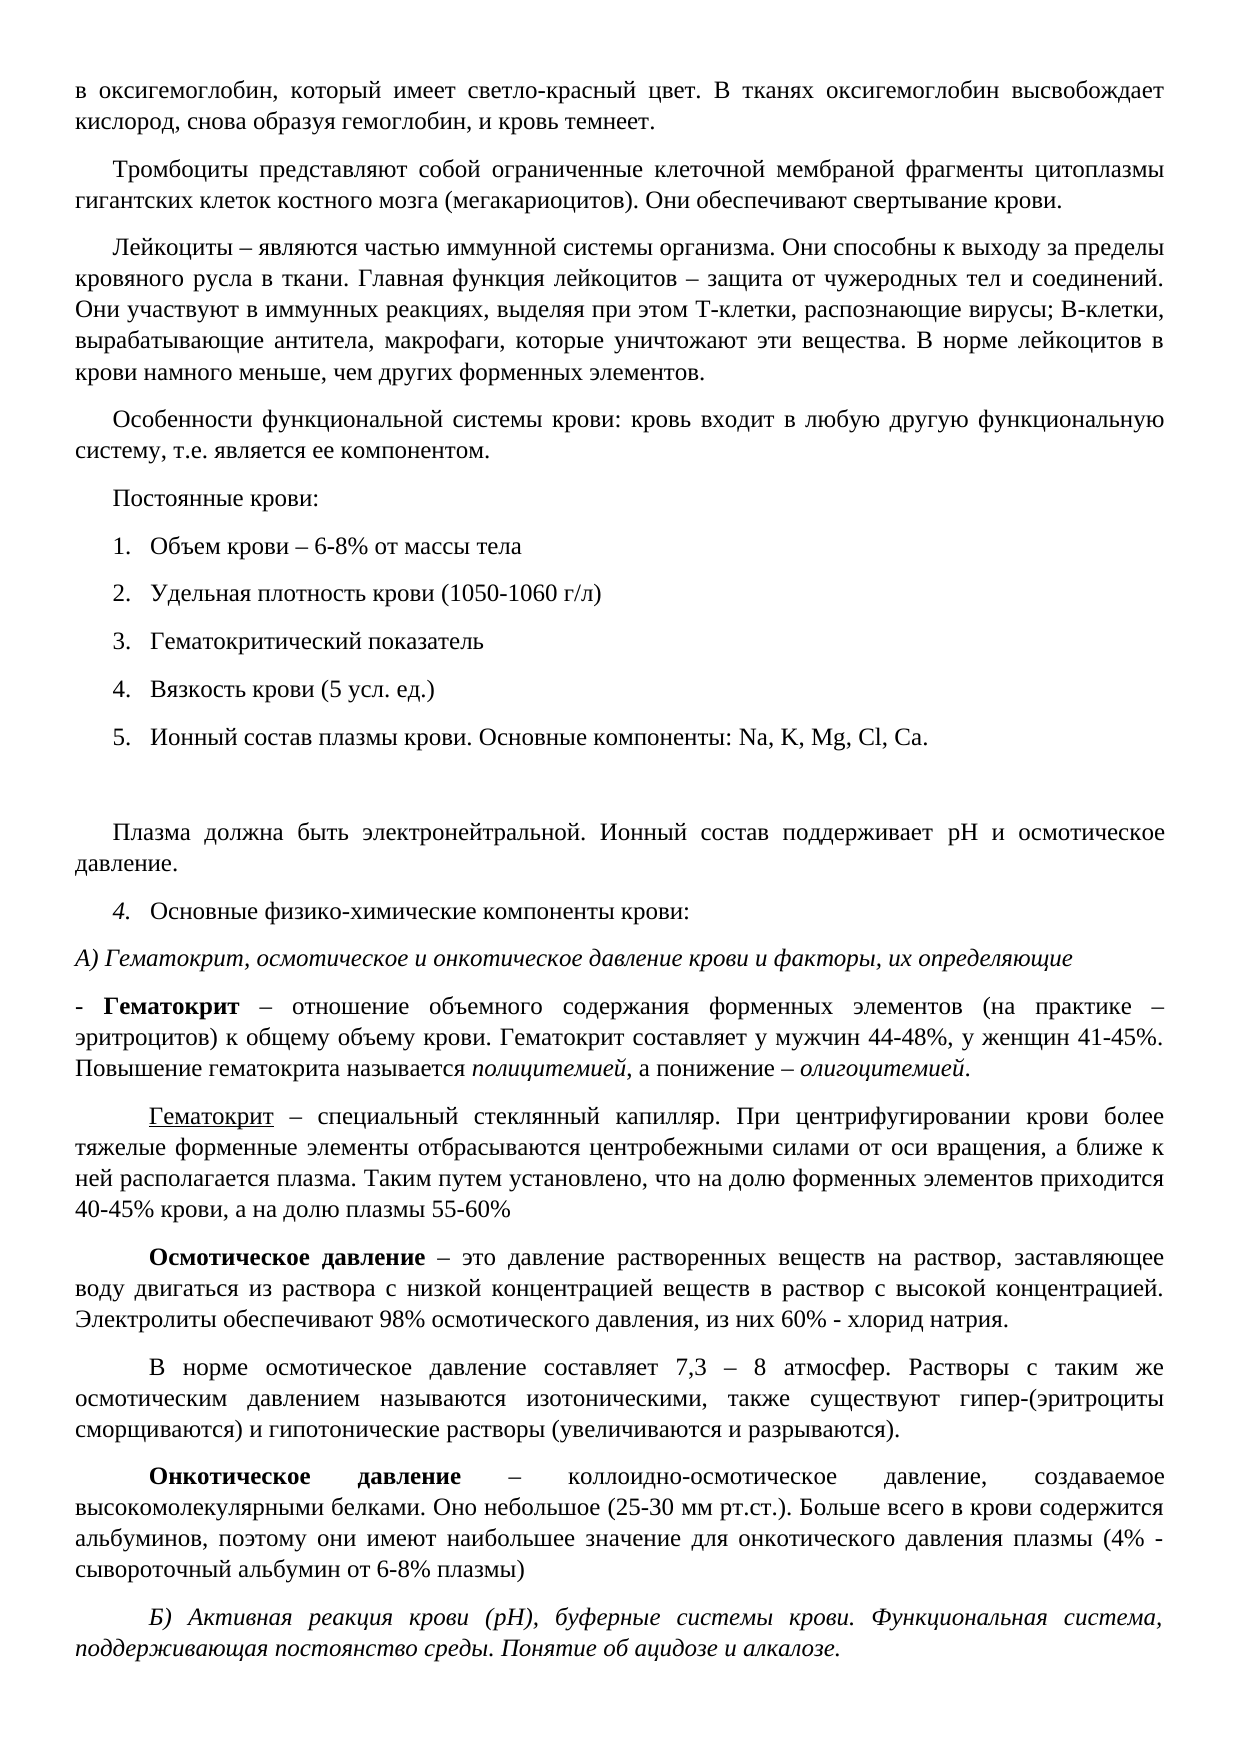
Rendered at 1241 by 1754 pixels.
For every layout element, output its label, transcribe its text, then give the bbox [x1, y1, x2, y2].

text Осмотическое давление – это давление растворенных веществ на раствор, заставляющее воду двигаться из раствора с низкой концентрацией веществ в раствор с высокой концентрацией. Электролиты обеспечивают 98% осмотического давления, из них 60% - хлорид натрия. [75, 1242, 1165, 1333]
list Ионный состав плазмы крови. Основные компоненты: Na, K, Mg, Cl, Ca. [112, 722, 1165, 750]
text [75, 75, 1165, 135]
text Особенности функциональной системы крови: кровь входит в любую другую функциональную систему, т.е. является ее компонентом. [75, 404, 1165, 464]
text Лейкоциты – являются частью иммунной системы организма. Они способны к выходу за пределы кровяного русла в ткани. Главная функция лейкоцитов – защита от чужеродных тел и соединений. Они участвуют в иммунных реакциях, выделяя при этом Т-клетки, распознающие вирусы; В-клетки, вырабатывающие антитела, макрофаги, которые уничтожают эти вещества. В норме лейкоцитов в крови намного меньше, чем других форменных элементов. [75, 232, 1165, 385]
list Основные физико-химические компоненты крови: [112, 896, 1165, 924]
text Плазма должна быть электронейтральной. Ионный состав поддерживает pH и осмотическое давление. [75, 817, 1165, 877]
text - Гематокрит – отношение объемного содержания форменных элементов (на практике – эритроцитов) к общему объему крови. Гематокрит составляет у мужчин 44-48%, у женщин 41-45%. Повышение гематокрита называется полицитемией, а понижение – олигоцитемией. [75, 991, 1165, 1082]
text Гематокрит – специальный стеклянный капилляр. При центрифугировании крови более тяжелые форменные элементы отбрасываются центробежными силами от оси вращения, а ближе к ней располагается плазма. Таким путем установлено, что на долю форменных элементов приходится 40-45% крови, а на долю плазмы 55-60% [75, 1101, 1165, 1223]
list Гематокритический показатель [112, 626, 1165, 655]
list Удельная плотность крови (1050-1060 г/л) [112, 578, 1165, 607]
text А) Гематокрит, осмотическое и онкотическое давление крови и факторы, их определяющие [75, 943, 1165, 972]
text Тромбоциты представляют собой ограниченные клеточной мембраной фрагменты цитоплазмы гигантских клеток костного мозга (мегакариоцитов). Они обеспечивают свертывание крови. [75, 154, 1165, 213]
text Б) Активная реакция крови (pH), буферные системы крови. Функциональная система, поддерживающая постоянство среды. Понятие об ацидозе и алкалозе. [75, 1602, 1165, 1662]
list Объем крови – 6-8% от массы тела [112, 531, 1165, 559]
text Онкотическое давление – коллоидно-осмотическое давление, создаваемое высокомолекулярными белками. Оно небольшое (25-30 мм рт.ст.). Больше всего в крови содержится альбуминов, поэтому они имеют наибольшее значение для онкотического давления плазмы (4% - сывороточный альбумин от 6-8% плазмы) [75, 1461, 1165, 1583]
text В норме осмотическое давление составляет 7,3 – 8 атмосфер. Растворы с таким же осмотическим давлением называются изотоническими, также существуют гипер-(эритроциты сморщиваются) и гипотонические растворы (увеличиваются и разрываются). [75, 1352, 1165, 1442]
text Постоянные крови: [75, 483, 1165, 512]
list Вязкость крови (5 усл. ед.) [112, 674, 1165, 703]
